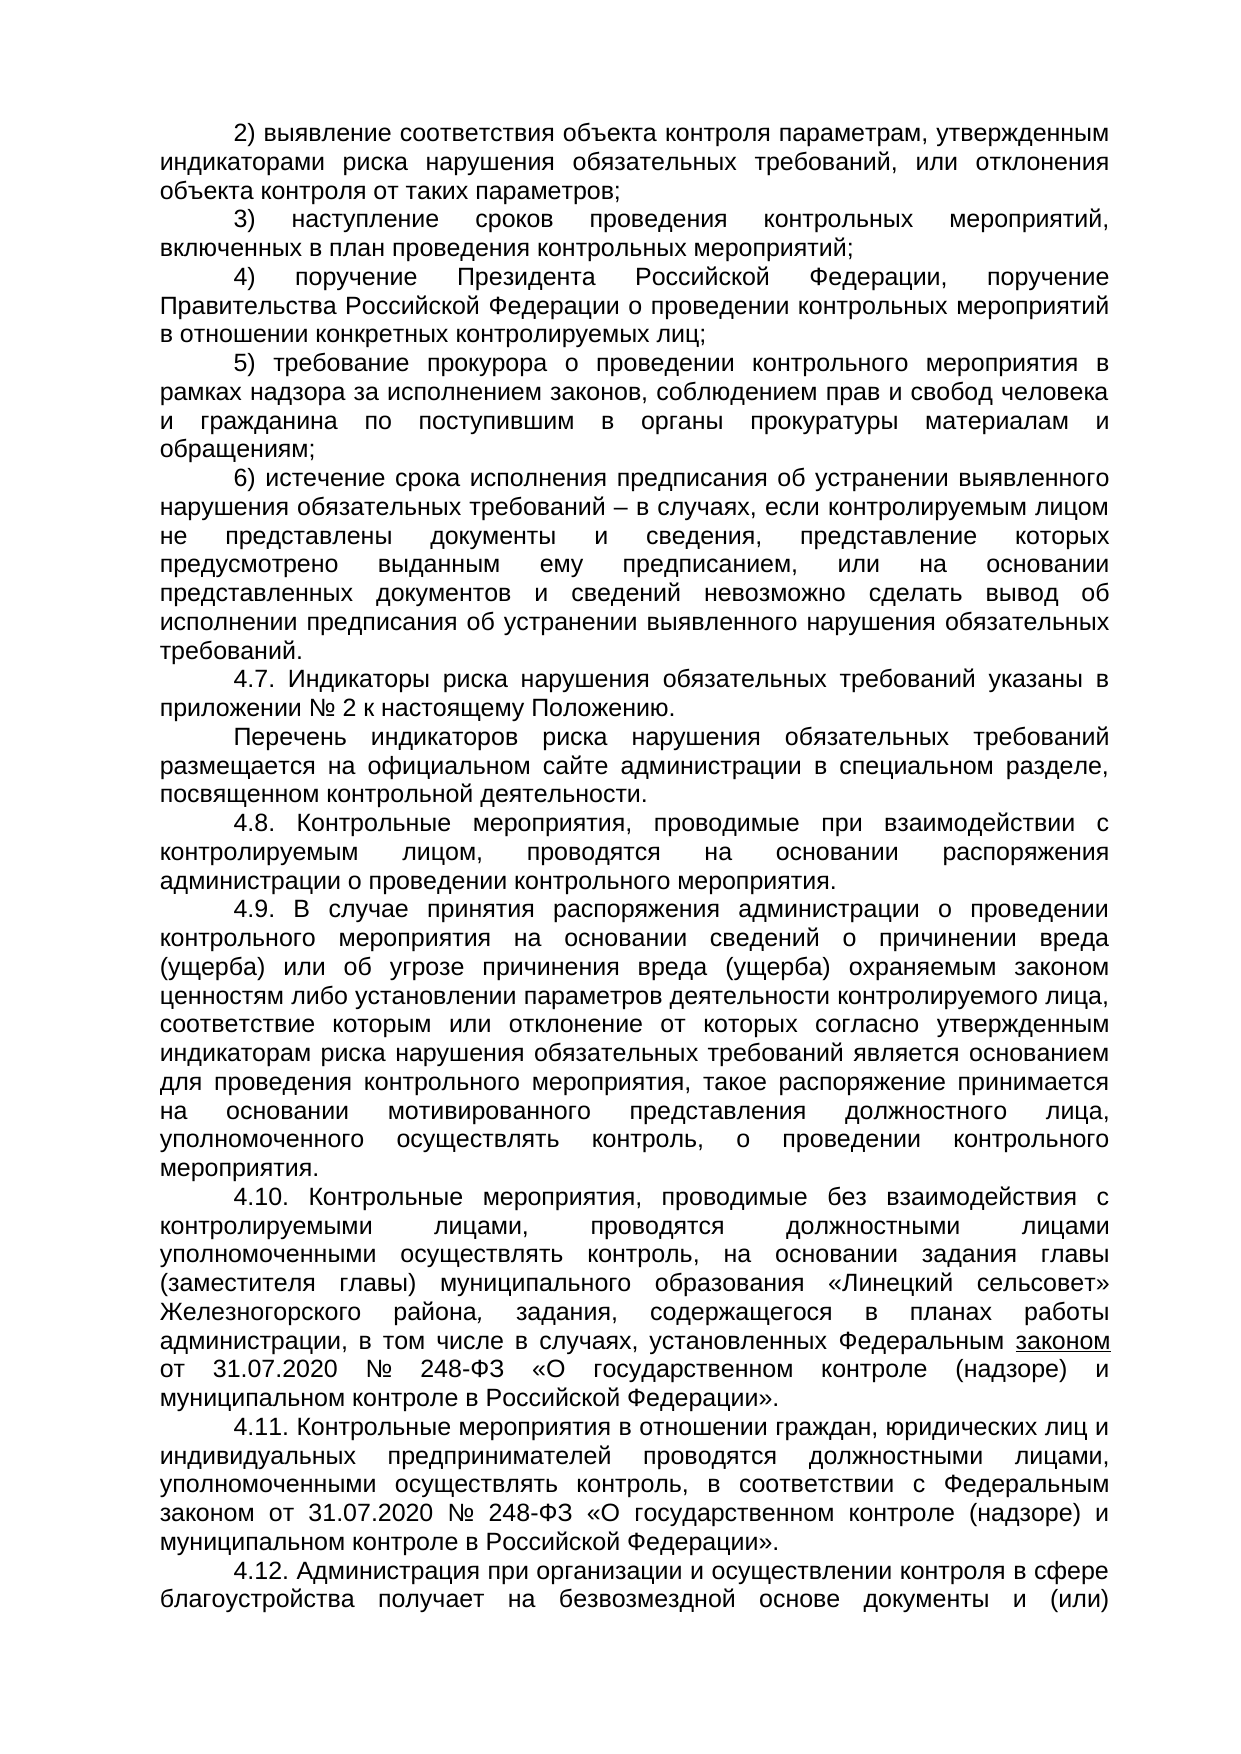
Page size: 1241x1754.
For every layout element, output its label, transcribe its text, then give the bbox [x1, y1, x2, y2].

text 6) истечение срока исполнения предписания об устранении выявленного нарушения обязательных требований – в случаях, если контролируемым лицом не представлены документы и сведения, представление которых предусмотрено выданным ему предписанием, или на основании представленных документов и сведений невозможно сделать вывод об исполнении предписания об устранении выявленного нарушения обязательных требований. [159, 463, 1110, 664]
text 4.9. В случае принятия распоряжения администрации о проведении контрольного мероприятия на основании сведений о причинении вреда (ущерба) или об угрозе причинения вреда (ущерба) охраняемым законом ценностям либо установлении параметров деятельности контролируемого лица, соответствие которым или отклонение от которых согласно утвержденным индикаторам риска нарушения обязательных требований является основанием для проведения контрольного мероприятия, такое распоряжение принимается на основании мотивированного представления должностного лица, уполномоченного осуществлять контроль, о проведении контрольного мероприятия. [159, 894, 1110, 1182]
text 4.8. Контрольные мероприятия, проводимые при взаимодействии с контролируемым лицом, проводятся на основании распоряжения администрации о проведении контрольного мероприятия. [159, 808, 1110, 894]
text 4.11. Контрольные мероприятия в отношении граждан, юридических лиц и индивидуальных предпринимателей проводятся должностными лицами, уполномоченными осуществлять контроль, в соответствии с Федеральным законом от 31.07.2020 № 248-ФЗ «О государственном контроле (надзоре) и муниципальном контроле в Российской Федерации». [159, 1412, 1110, 1556]
text 4.7. Индикаторы риска нарушения обязательных требований указаны в приложении № 2 к настоящему Положению. [159, 664, 1110, 722]
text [159, 1556, 1110, 1613]
text 5) требование прокурора о проведении контрольного мероприятия в рамках надзора за исполнением законов, соблюдением прав и свобод человека и гражданина по поступившим в органы прокуратуры материалам и обращениям; [159, 348, 1110, 463]
text 4.10. Контрольные мероприятия, проводимые без взаимодействия с контролируемыми лицами, проводятся должностными лицами уполномоченными осуществлять контроль, на основании задания главы (заместителя главы) муниципального образования «Линецкий сельсовет» Железногорского района, задания, содержащегося в планах работы администрации, в том числе в случаях, установленных Федеральным законом от 31.07.2020 № 248-ФЗ «О государственном контроле (надзоре) и муниципальном контроле в Российской Федерации». [159, 1182, 1110, 1412]
text 3) наступление сроков проведения контрольных мероприятий, включенных в план проведения контрольных мероприятий; [159, 204, 1110, 262]
text 2) выявление соответствия объекта контроля параметрам, утвержденным индикаторами риска нарушения обязательных требований, или отклонения объекта контроля от таких параметров; [159, 118, 1110, 204]
text 4) поручение Президента Российской Федерации, поручение Правительства Российской Федерации о проведении контрольных мероприятий в отношении конкретных контролируемых лиц; [159, 262, 1110, 348]
text Перечень индикаторов риска нарушения обязательных требований размещается на официальном сайте администрации в специальном разделе, посвященном контрольной деятельности. [159, 722, 1110, 808]
